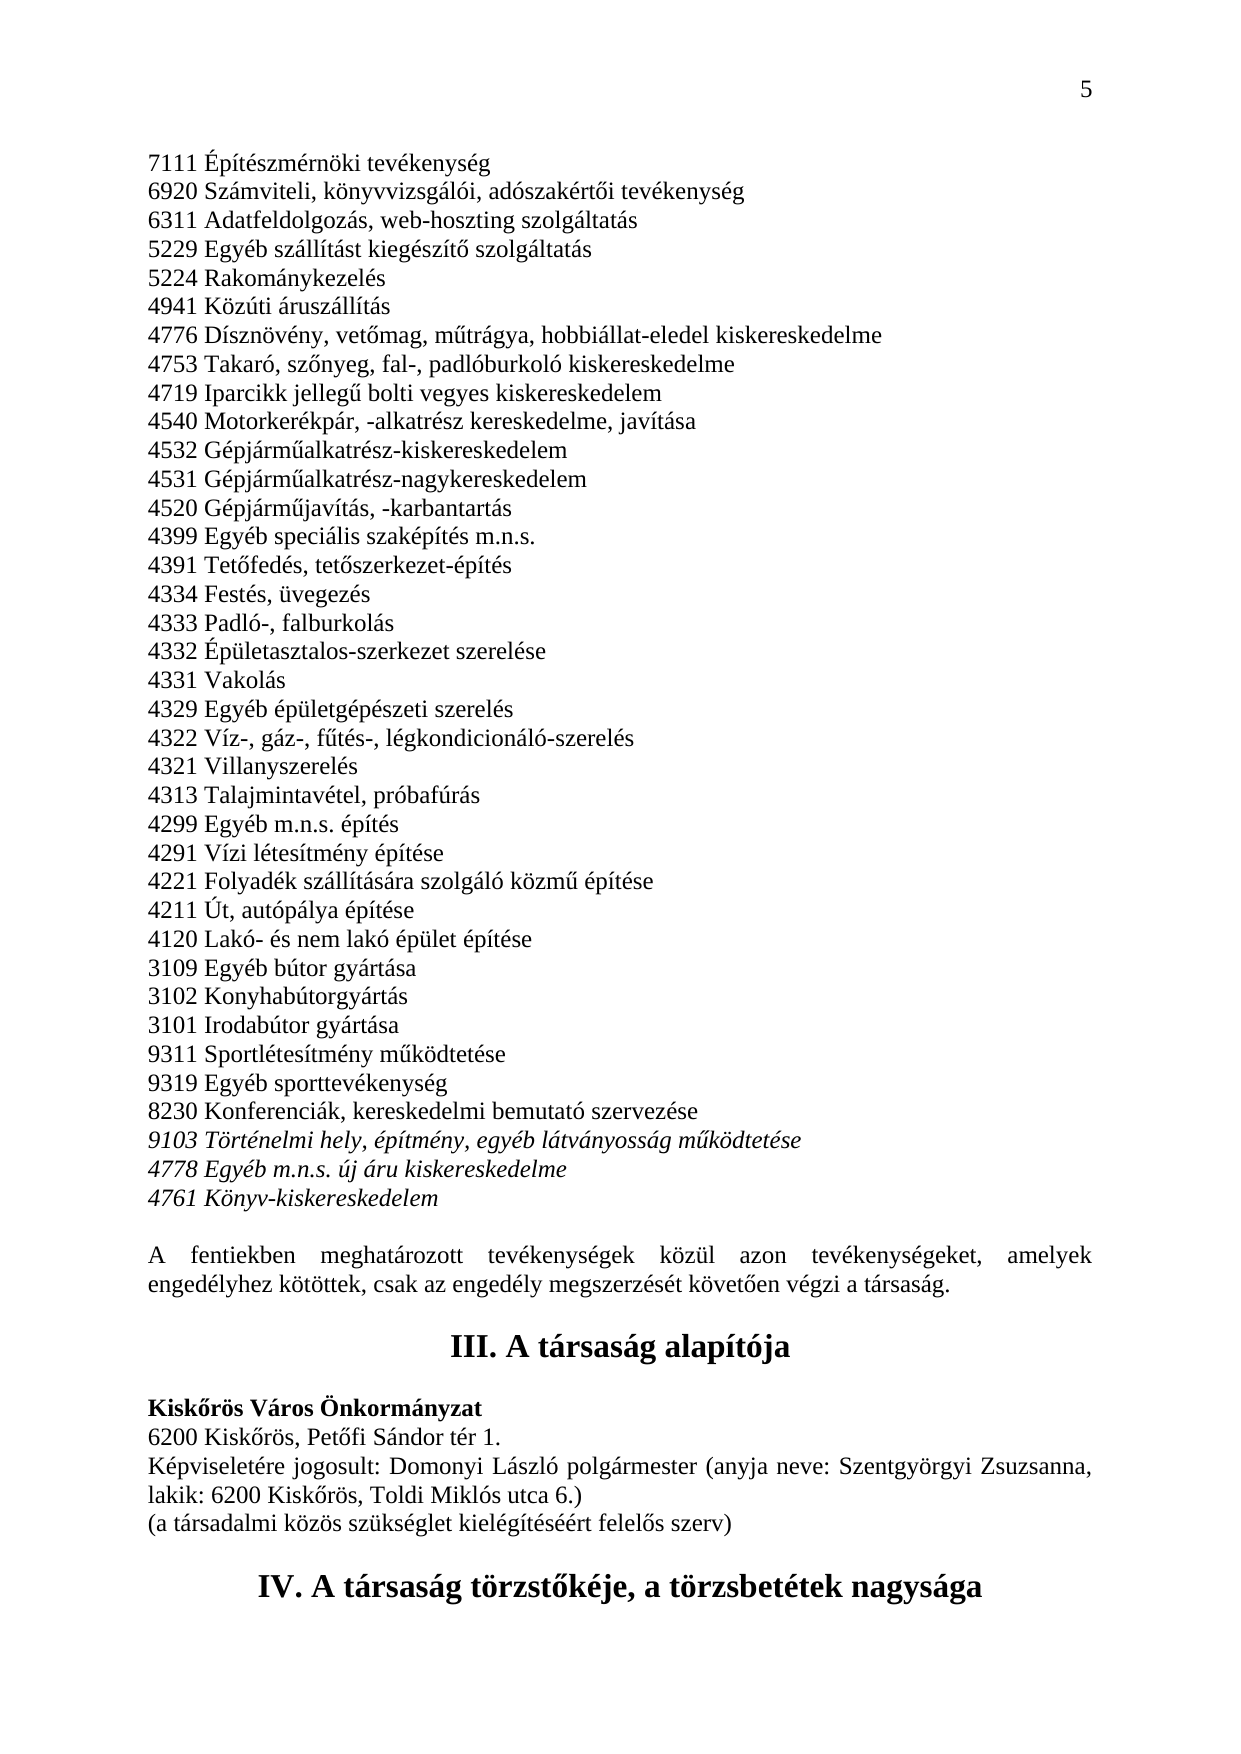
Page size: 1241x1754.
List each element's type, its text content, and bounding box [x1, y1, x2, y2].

text 6311 Adatfeldolgozás, web-hoszting szolgáltatás [148, 205, 1092, 234]
text 4941 Közúti áruszállítás [148, 291, 1092, 320]
text 3101 Irodabútor gyártása [148, 1010, 1092, 1039]
text III. A társaság alapítója [148, 1326, 1092, 1365]
text 4778 Egyéb m.n.s. új áru kiskereskedelme [148, 1154, 1092, 1183]
text 4322 Víz-, gáz-, fűtés-, légkondicionáló-szerelés [148, 723, 1092, 751]
text 4329 Egyéb épületgépészeti szerelés [148, 694, 1092, 723]
text 3109 Egyéb bútor gyártása [148, 953, 1092, 981]
text 6200 Kiskőrös, Petőfi Sándor tér 1. [148, 1422, 1092, 1451]
text 9103 Történelmi hely, építmény, egyéb látványosság működtetése [148, 1125, 1092, 1154]
text 9319 Egyéb sporttevékenység [148, 1068, 1092, 1096]
text 6920 Számviteli, könyvvizsgálói, adószakértői tevékenység [148, 176, 1092, 205]
text 4391 Tetőfedés, tetőszerkezet-építés [148, 550, 1092, 579]
text IV. A társaság törzstőkéje, a törzsbetétek nagysága [148, 1566, 1092, 1604]
text Képviseletére jogosult: Domonyi László polgármester (anyja neve: Szentgyörgyi Zsuzsanna, lakik: 6200 Kiskőrös, Toldi Miklós utca 6.) [148, 1451, 1092, 1508]
text 4761 Könyv-kiskereskedelem [148, 1183, 1092, 1211]
text 4719 Iparcikk jellegű bolti vegyes kiskereskedelem [148, 378, 1092, 406]
text 4334 Festés, üvegezés [148, 579, 1092, 608]
text 4753 Takaró, szőnyeg, fal-, padlóburkoló kiskereskedelme [148, 349, 1092, 378]
text 5224 Rakománykezelés [148, 263, 1092, 291]
text 4299 Egyéb m.n.s. építés [148, 809, 1092, 838]
text 5229 Egyéb szállítást kiegészítő szolgáltatás [148, 234, 1092, 263]
text A fentiekben meghatározott tevékenységek közül azon tevékenységeket, amelyek engedélyhez kötöttek, csak az engedély megszerzését követően végzi a társaság. [148, 1240, 1092, 1298]
text 4776 Dísznövény, vetőmag, műtrágya, hobbiállat-eledel kiskereskedelme [148, 320, 1092, 349]
text Kiskőrös Város Önkormányzat [148, 1393, 1092, 1422]
text 3102 Konyhabútorgyártás [148, 981, 1092, 1010]
text 9311 Sportlétesítmény működtetése [148, 1039, 1092, 1068]
text 4520 Gépjárműjavítás, -karbantartás [148, 493, 1092, 521]
text 4540 Motorkerékpár, -alkatrész kereskedelme, javítása [148, 406, 1092, 435]
text 4321 Villanyszerelés [148, 751, 1092, 780]
text 4291 Vízi létesítmény építése [148, 838, 1092, 866]
text 4333 Padló-, falburkolás [148, 608, 1092, 636]
text 4120 Lakó- és nem lakó épület építése [148, 924, 1092, 953]
text 4313 Talajmintavétel, próbafúrás [148, 780, 1092, 809]
text 4532 Gépjárműalkatrész-kiskereskedelem [148, 435, 1092, 464]
text 7111 Építészmérnöki tevékenység [148, 148, 1092, 176]
text 4332 Épületasztalos-szerkezet szerelése [148, 636, 1092, 665]
text 4221 Folyadék szállítására szolgáló közmű építése [148, 866, 1092, 895]
text 4399 Egyéb speciális szaképítés m.n.s. [148, 521, 1092, 550]
text 4531 Gépjárműalkatrész-nagykereskedelem [148, 464, 1092, 493]
text 4331 Vakolás [148, 665, 1092, 694]
text (a társadalmi közös szükséglet kielégítéséért felelős szerv) [148, 1508, 1092, 1537]
text 8230 Konferenciák, kereskedelmi bemutató szervezése [148, 1096, 1092, 1125]
text 4211 Út, autópálya építése [148, 895, 1092, 924]
